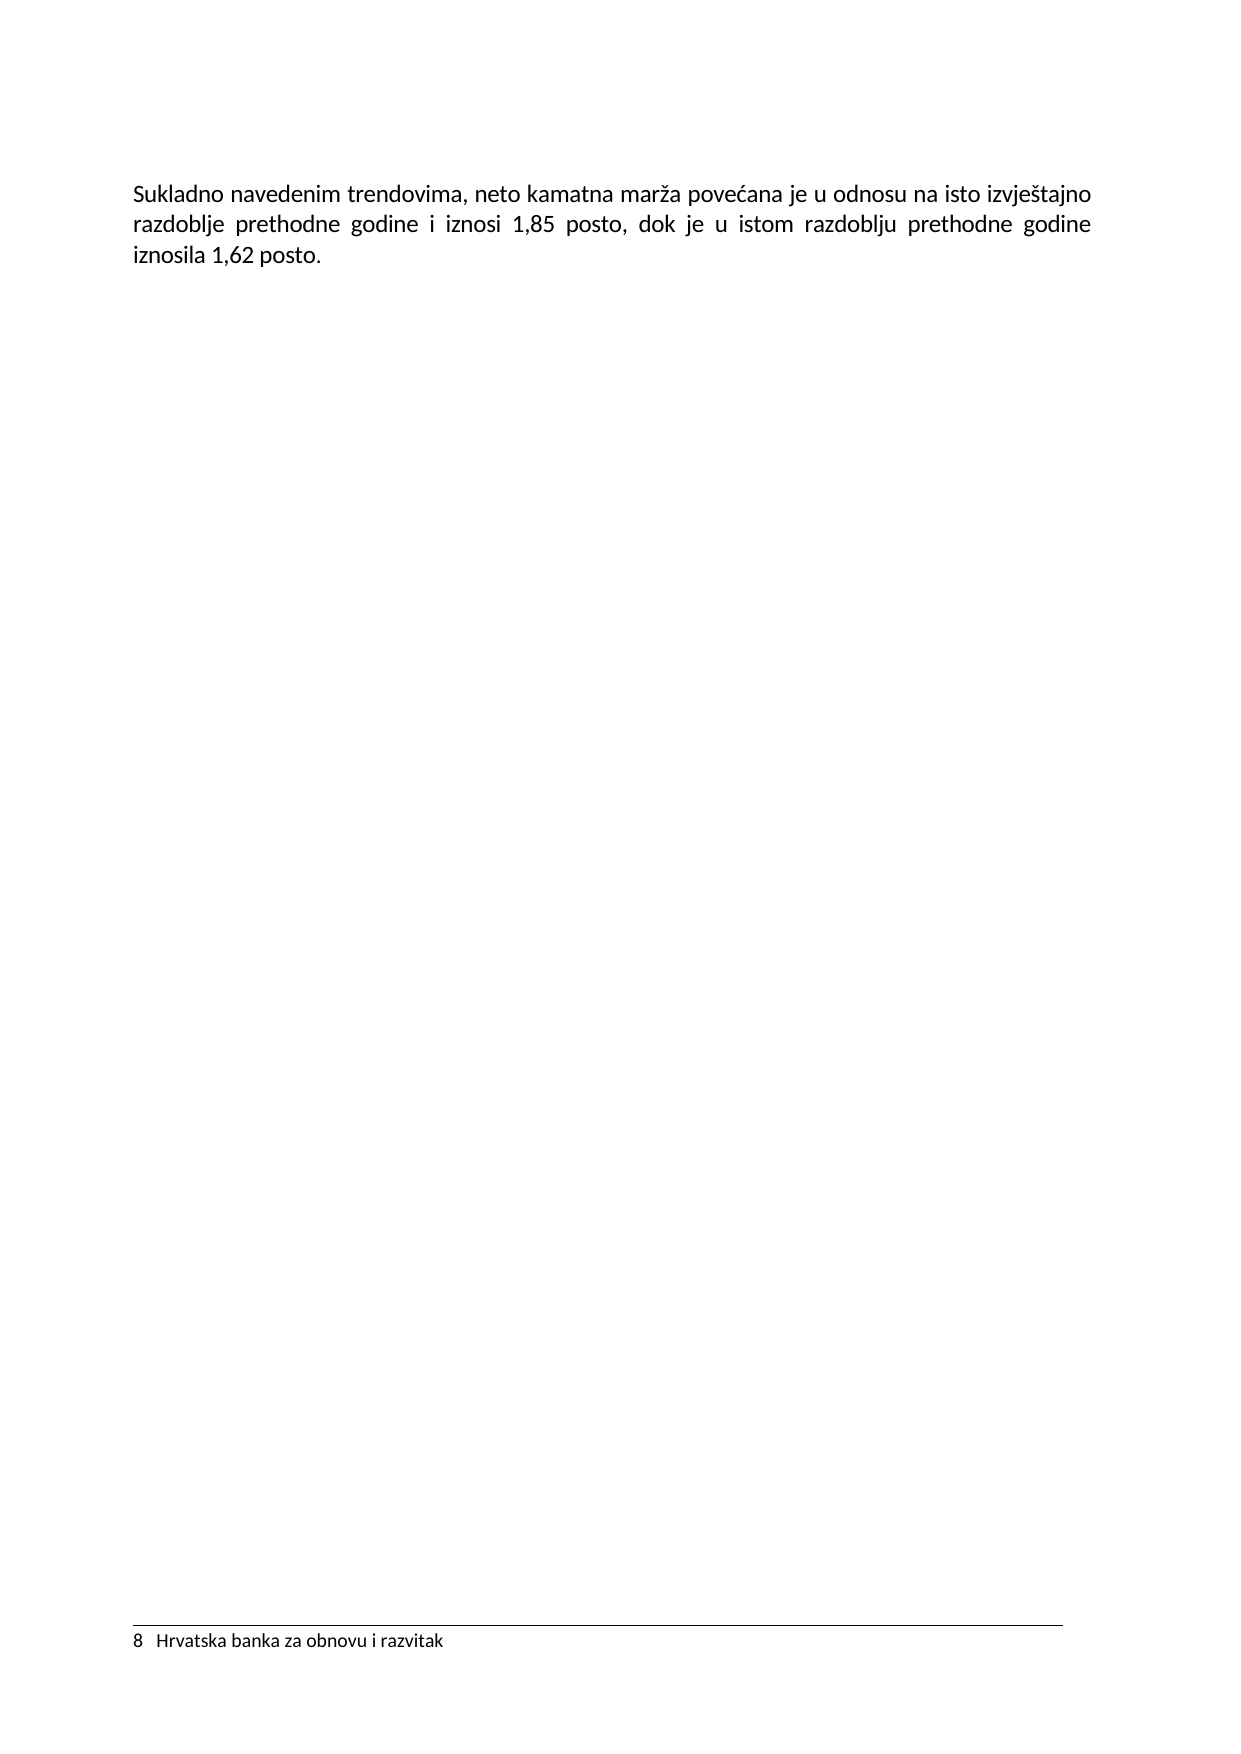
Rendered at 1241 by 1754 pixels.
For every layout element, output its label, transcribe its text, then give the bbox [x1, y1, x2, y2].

text Sukladno navedenim trendovima, neto kamatna marža povećana je u odnosu na isto izvještajno razdoblje prethodne godine i iznosi 1,85 posto, dok je u istom razdoblju prethodne godine iznosila 1,62 posto. [133, 178, 1093, 270]
